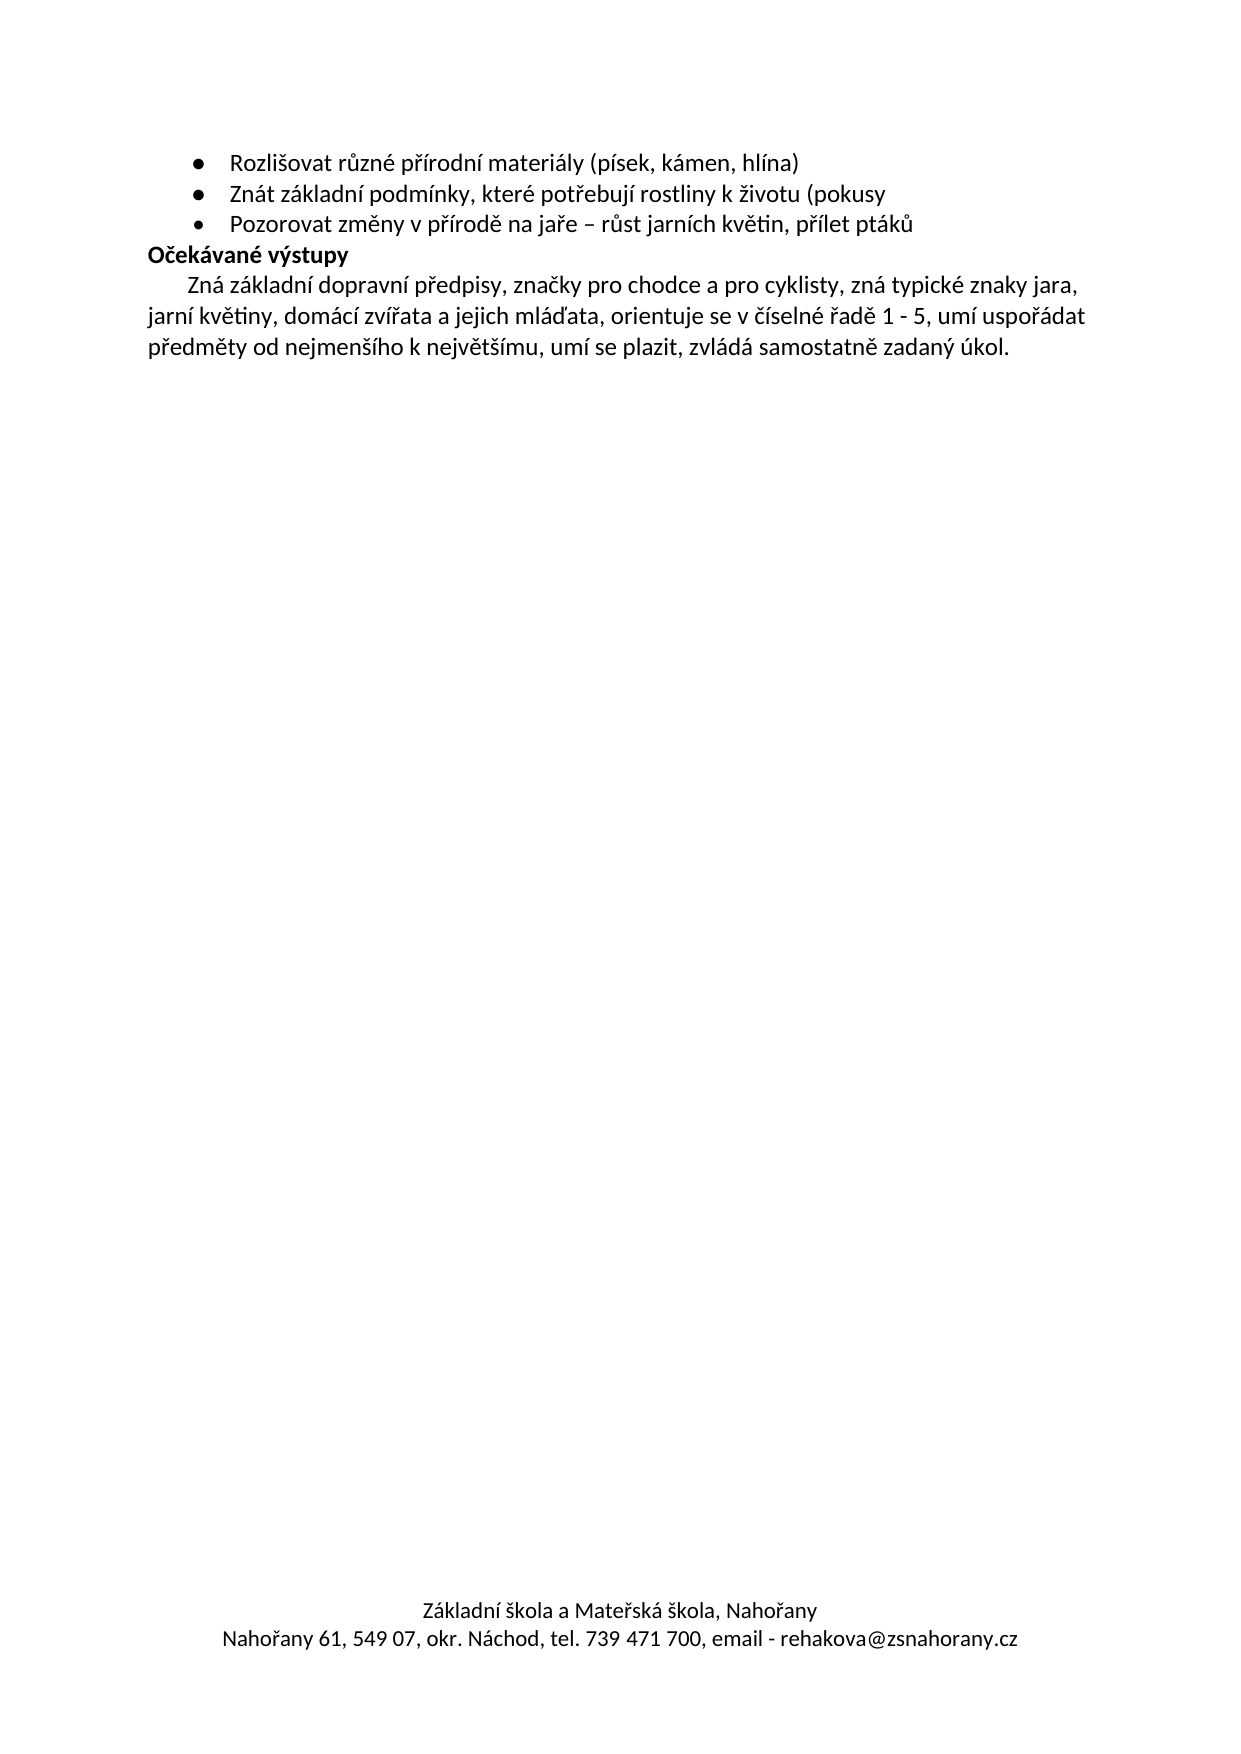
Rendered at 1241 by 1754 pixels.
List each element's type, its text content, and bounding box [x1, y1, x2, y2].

list Rozlišovat různé přírodní materiály (písek, kámen, hlína) [192, 148, 1093, 178]
text Očekávané výstupy [148, 239, 1093, 270]
list Pozorovat změny v přírodě na jaře – růst jarních květin, přílet ptáků [192, 209, 1093, 239]
list Znát základní podmínky, které potřebují rostliny k životu (pokusy [192, 178, 1093, 209]
text Zná základní dopravní předpisy, značky pro chodce a pro cyklisty, zná typické znaky jara, jarní květiny, domácí zvířata a jejich mláďata, orientuje se v číselné řadě 1 - 5, umí uspořádat předměty od nejmenšího k největšímu, umí se plazit, zvládá samostatně zadaný úkol. [148, 270, 1093, 361]
